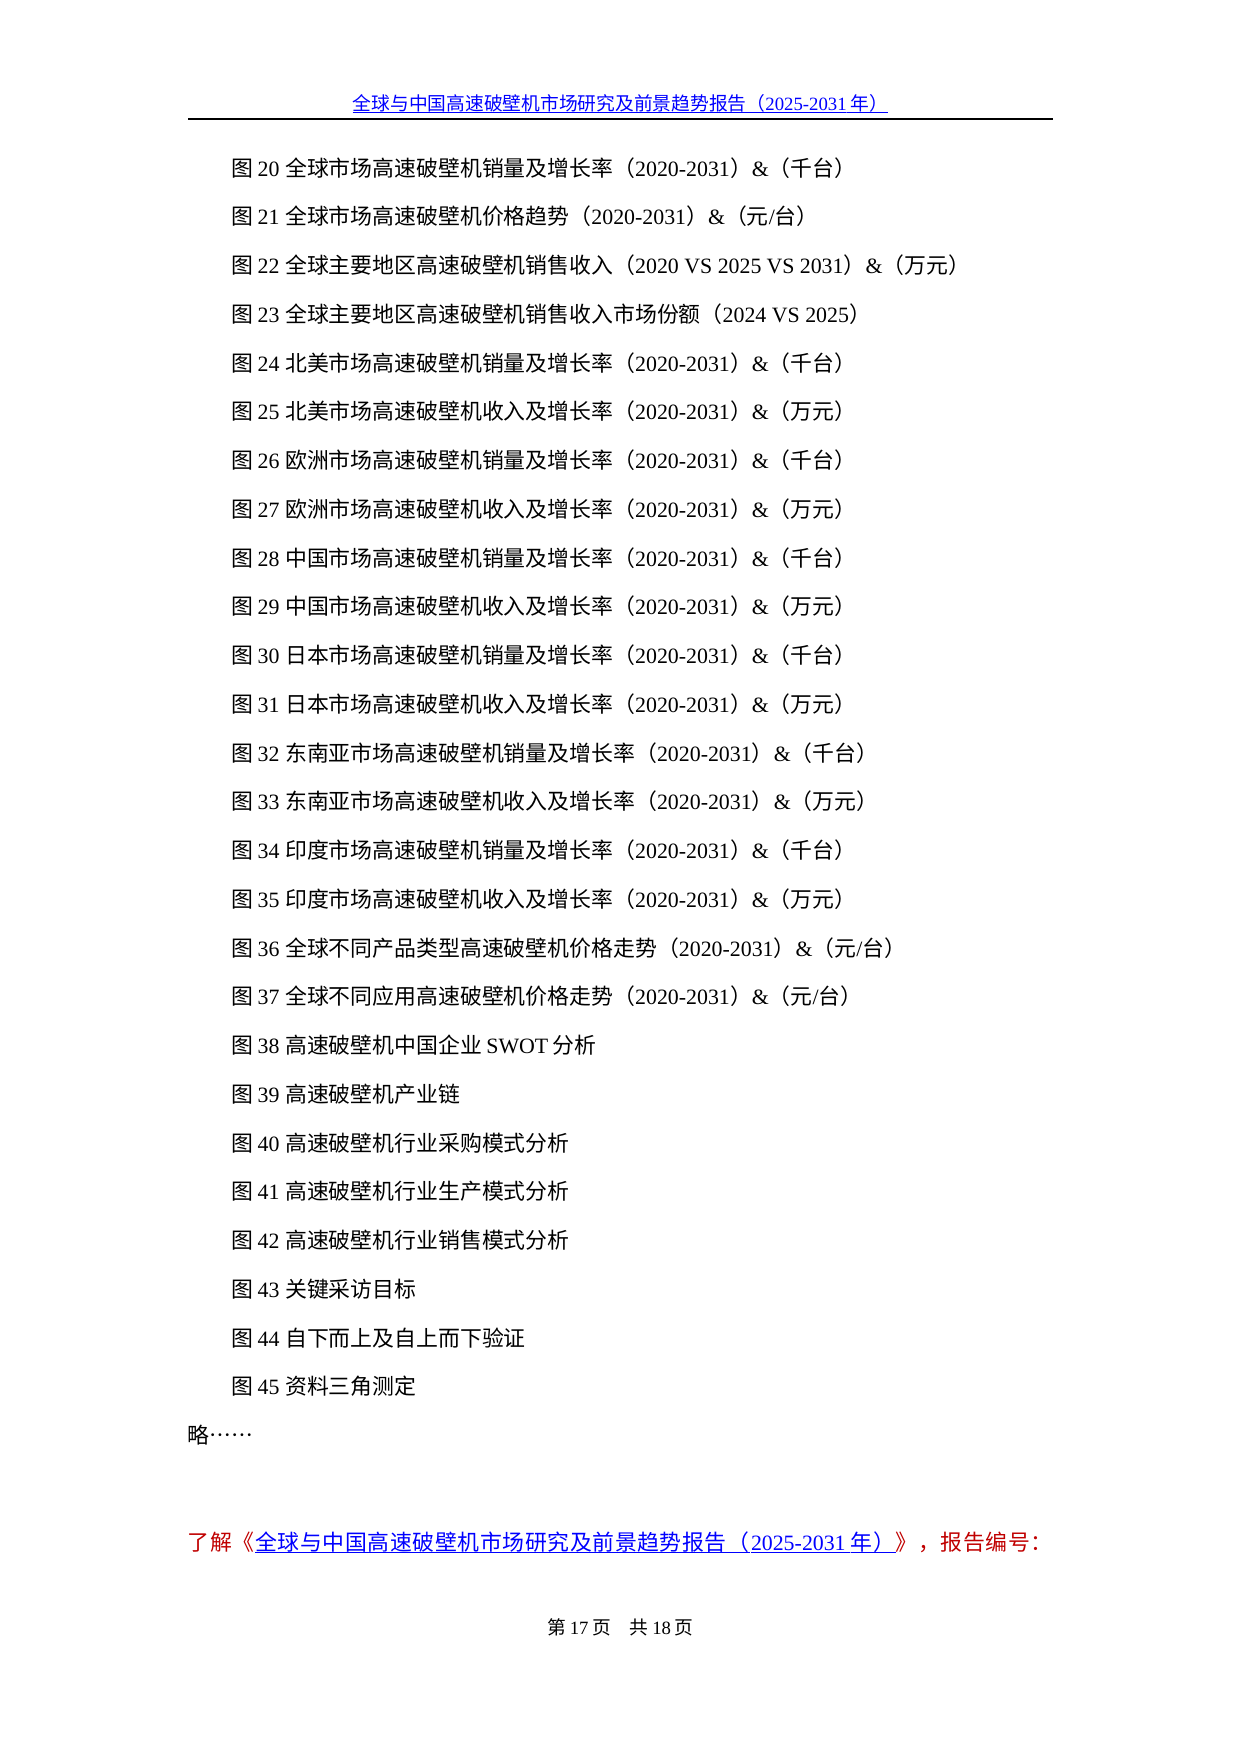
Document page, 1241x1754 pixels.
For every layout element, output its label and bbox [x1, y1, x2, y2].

text [187, 1524, 1053, 1557]
text [187, 150, 1053, 1450]
